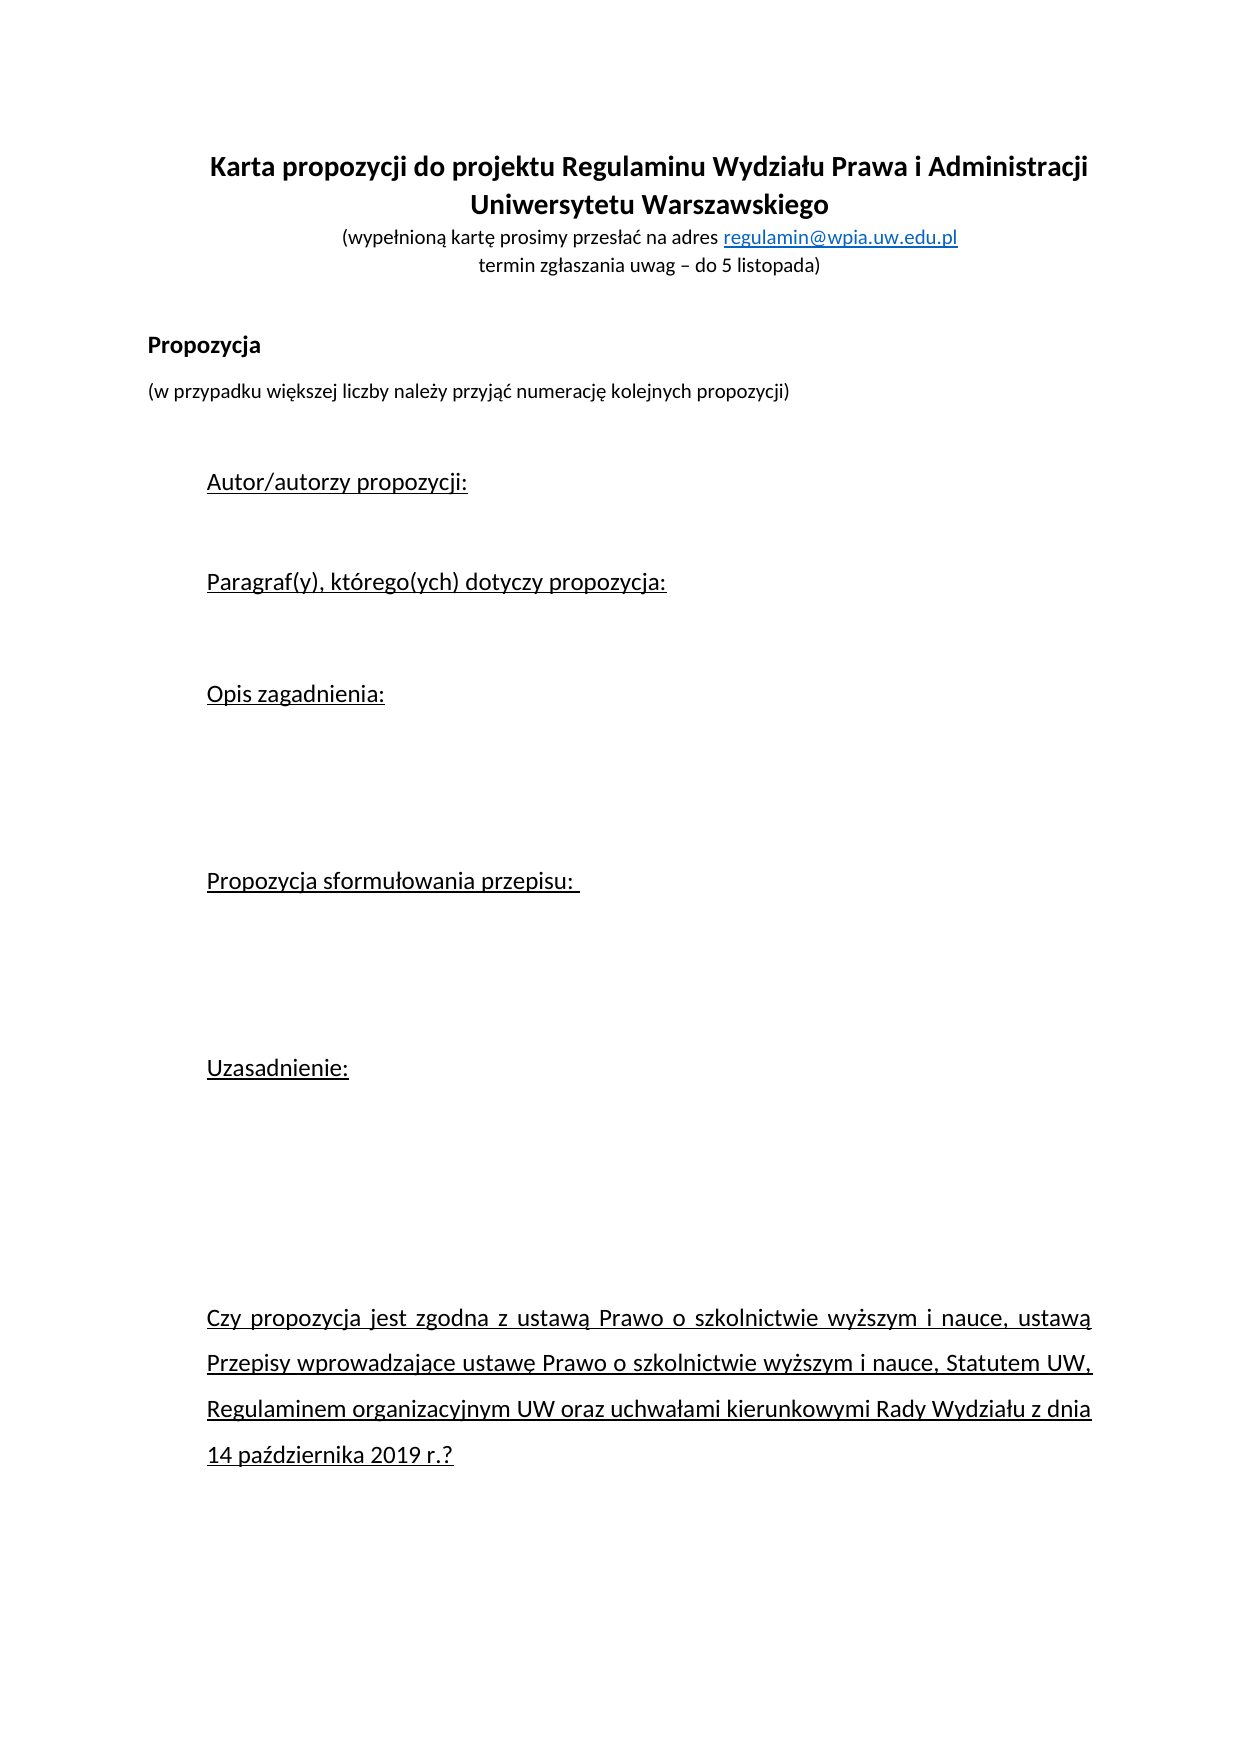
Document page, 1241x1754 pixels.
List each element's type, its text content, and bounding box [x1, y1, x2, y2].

text Czy propozycja jest zgodna z ustawą Prawo o szkolnictwie wyższym i nauce, ustawą Przepisy wprowadzające ustawę Prawo o szkolnictwie wyższym i nauce, Statutem UW, Regulaminem organizacyjnym UW oraz uchwałami kierunkowymi Rady Wydziału z dnia 14 października 2019 r.? [207, 1302, 1093, 1373]
text Czy propozycja jest zgodna z ustawą Prawo o szkolnictwie wyższym i nauce, ustawą Przepisy wprowadzające ustawę Prawo o szkolnictwie wyższym i nauce, Statutem UW, Regulaminem organizacyjnym UW oraz uchwałami kierunkowymi Rady Wydziału z dnia 14 października 2019 r.? [207, 1375, 1093, 1469]
text Uniwersytetu Warszawskiego [148, 186, 1093, 222]
text Propozycja [148, 329, 1093, 359]
text Uzasadnienie: [207, 1052, 1093, 1083]
text termin zgłaszania uwag – do 5 listopada) [148, 252, 1093, 277]
text Propozycja sformułowania przepisu: [207, 865, 1093, 895]
text Paragraf(y), którego(ych) dotyczy propozycja: [148, 566, 1093, 596]
text (w przypadku większej liczby należy przyjąć numerację kolejnych propozycji) [148, 378, 1093, 404]
text Autor/autorzy propozycji: [148, 467, 1093, 497]
text Karta propozycji do projektu Regulaminu Wydziału Prawa i Administracji [148, 148, 1093, 183]
text (wypełnioną kartę prosimy przesłać na adres regulamin@wpia.uw.edu.pl [148, 224, 1093, 250]
text Opis zagadnienia: [207, 678, 1093, 708]
